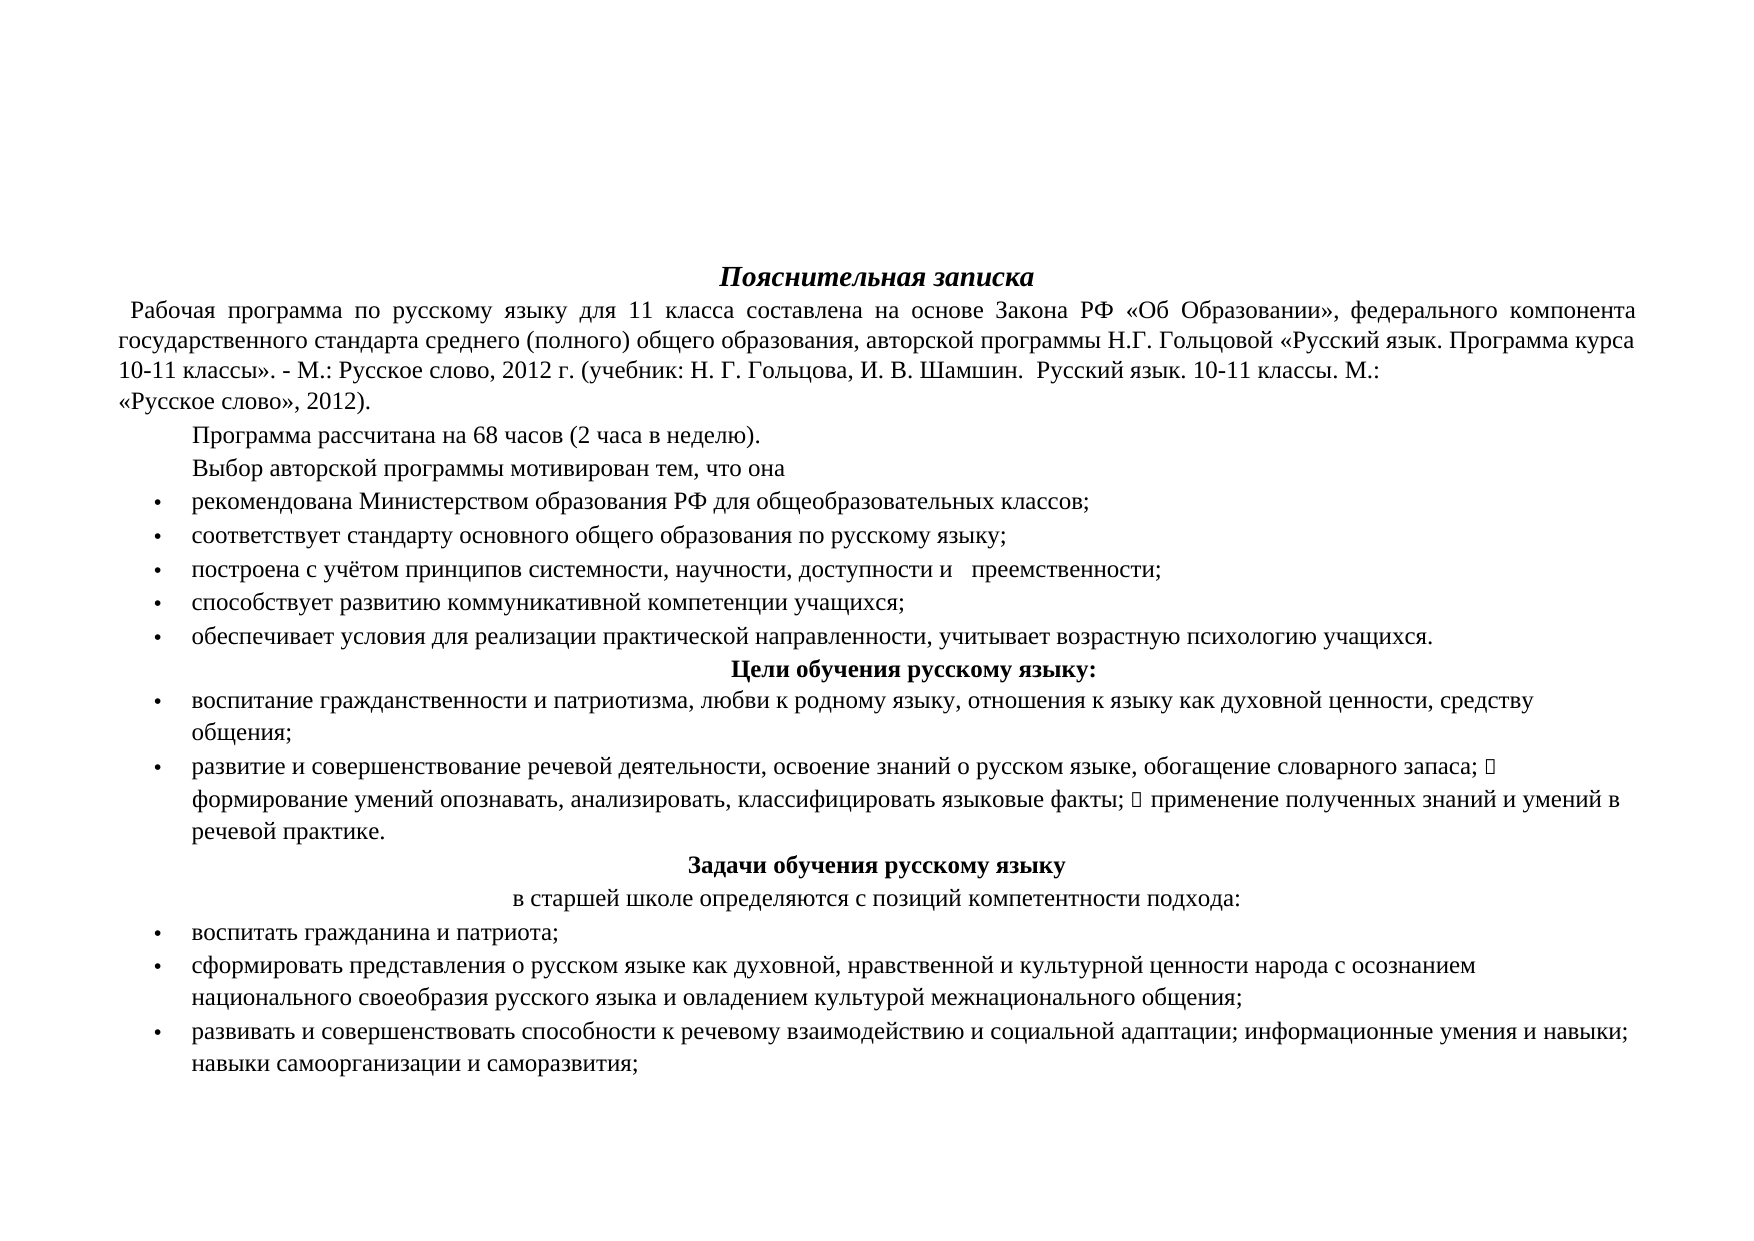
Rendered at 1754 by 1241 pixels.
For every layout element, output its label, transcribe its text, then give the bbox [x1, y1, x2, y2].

text Цели обучения русскому языку: [192, 654, 1636, 683]
text Выбор авторской программы мотивирован тем, что она [192, 453, 1636, 482]
text Программа рассчитана на 68 часов (2 часа в неделю). [192, 420, 1636, 448]
text Пояснительная записка [118, 259, 1636, 293]
text Задачи обучения русскому языку [118, 850, 1636, 879]
list воспитать гражданина и патриота; [154, 917, 1636, 946]
text Рабочая программа по русскому языку для 11 класса составлена на основе Закона РФ «Об Образовании», федерального компонента государственного стандарта среднего (полного) общего образования, авторской программы Н.Г. Гольцовой «Русский язык. Программа курса 10-11 классы». - М.: Русское слово, 2012 г. (учебник: Н. Г. Гольцова, И. В. Шамшин. Русский язык. 10-11 классы. М.: [118, 295, 1636, 384]
list воспитание гражданственности и патриотизма, любви к родному языку, отношения к языку как духовной ценности, средству общения; [154, 686, 1636, 747]
list построена с учётом принципов системности, научности, доступности и преемственности; [154, 554, 1636, 583]
text в старшей школе определяются с позиций компетентности подхода: [118, 883, 1636, 912]
text «Русское слово», 2012). [118, 386, 1636, 415]
list сформировать представления о русском языке как духовной, нравственной и культурной ценности народа с осознанием национального своеобразия русского языка и овладением культурой межнационального общения; [154, 950, 1636, 1011]
list способствует развитию коммуникативной компетенции учащихся; [154, 587, 1636, 616]
list развитие и совершенствование речевой деятельности, освоение знаний о русском языке, обогащение словарного запаса;  формирование умений опознавать, анализировать, классифицировать языковые факты;  применение полученных знаний и умений в речевой практике. [154, 751, 1636, 845]
list соответствует стандарту основного общего образования по русскому языку; [154, 520, 1636, 549]
list обеспечивает условия для реализации практической направленности, учитывает возрастную психологию учащихся. [154, 621, 1636, 650]
list развивать и совершенствовать способности к речевому взаимодействию и социальной адаптации; информационные умения и навыки; навыки самоорганизации и саморазвития; [154, 1016, 1636, 1077]
list рекомендована Министерством образования РФ для общеобразовательных классов; [154, 486, 1636, 515]
